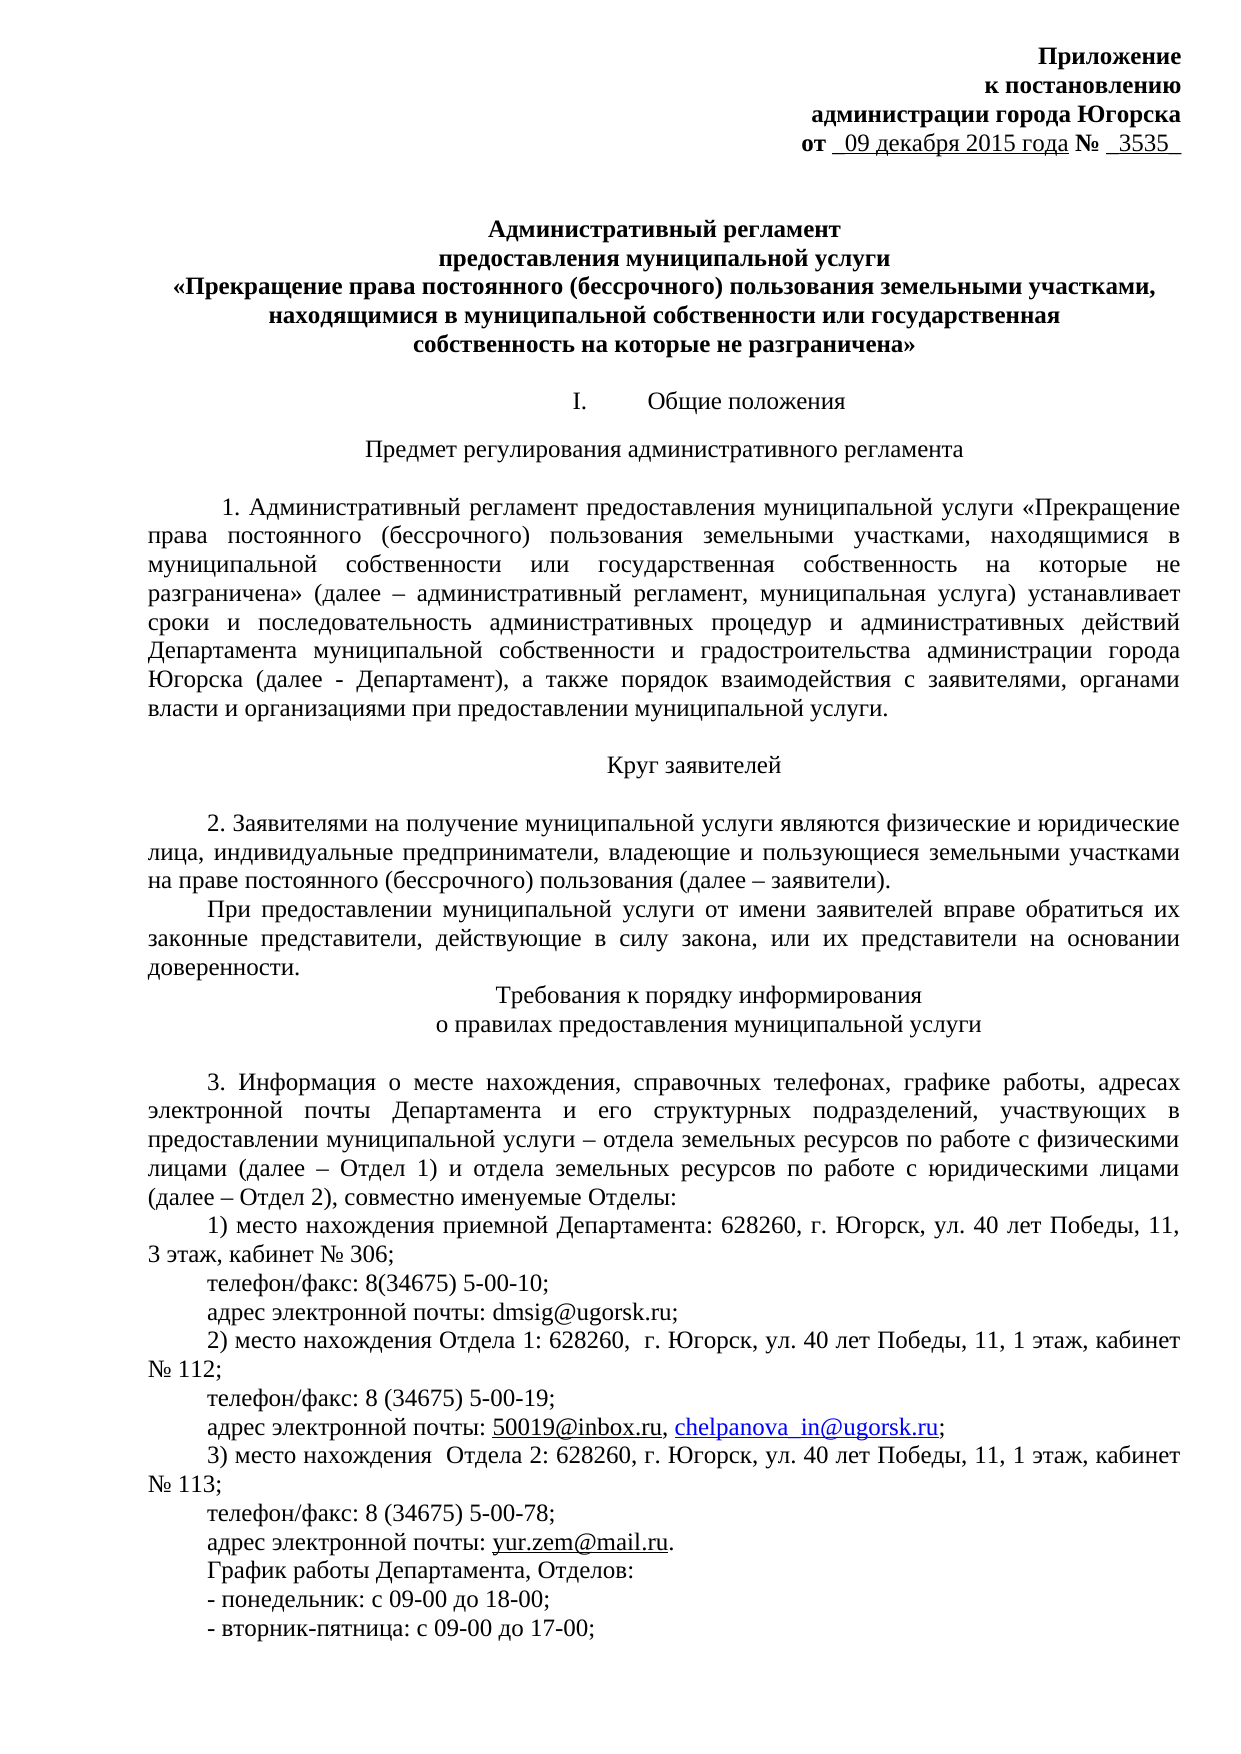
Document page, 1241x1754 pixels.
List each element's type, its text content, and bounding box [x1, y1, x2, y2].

text телефон/факс: 8 (34675) 5-00-78; [148, 1498, 1181, 1527]
text Требования к порядку информирования [148, 981, 1181, 1009]
text адрес электронной почты: 50019@inbox.ru, chelpanova_in@ugorsk.ru; [148, 1412, 1181, 1441]
text о правилах предоставления муниципальной услуги [148, 1009, 1181, 1038]
text Предмет регулирования административного регламента [148, 434, 1181, 463]
text 2. Заявителями на получение муниципальной услуги являются физические и юридические лица, индивидуальные предприниматели, владеющие и пользующиеся земельными участками на праве постоянного (бессрочного) пользования (далее – заявители). [148, 808, 1181, 894]
text График работы Департамента, Отделов: [148, 1556, 1181, 1584]
text Круг заявителей [148, 751, 1181, 779]
text от _09 декабря 2015 года № _3535_ [148, 128, 1181, 156]
list Общие положения [236, 386, 1181, 415]
text 3. Информация о месте нахождения, справочных телефонах, графике работы, адресах электронной почты Департамента и его структурных подразделений, участвующих в предоставлении муниципальной услуги – отдела земельных ресурсов по работе с физическими лицами (далее – Отдел 1) и отдела земельных ресурсов по работе с юридическими лицами (далее – Отдел 2), совместно именуемые Отделы: [148, 1067, 1181, 1211]
text собственность на которые не разграничена» [148, 329, 1181, 358]
text «Прекращение права постоянного (бессрочного) пользования земельными участками, находящимися в муниципальной собственности или государственная [148, 271, 1181, 329]
text - понедельник: с 09-00 до 18-00; [148, 1584, 1181, 1613]
text предоставления муниципальной услуги [148, 243, 1181, 271]
text к постановлению [148, 70, 1181, 99]
text 3) место нахождения Отдела 2: 628260, г. Югорск, ул. 40 лет Победы, 11, 1 этаж, кабинет № 113; [148, 1441, 1181, 1498]
text администрации города Югорска [148, 99, 1181, 128]
text 1. Административный регламент предоставления муниципальной услуги «Прекращение права постоянного (бессрочного) пользования земельными участками, находящимися в муниципальной собственности или государственная собственность на которые не разграничена» (далее – административный регламент, муниципальная услуга) устанавливает сроки и последовательность административных процедур и административных действий Департамента муниципальной собственности и градостроительства администрации города Югорска (далее - Департамент), а также порядок взаимодействия с заявителями, органами власти и организациями при предоставлении муниципальной услуги. [148, 492, 1181, 722]
text 2) место нахождения Отдела 1: 628260, г. Югорск, ул. 40 лет Победы, 11, 1 этаж, кабинет № 112; [148, 1326, 1181, 1383]
text 1) место нахождения приемной Департамента: 628260, г. Югорск, ул. 40 лет Победы, 11, 3 этаж, кабинет № 306; [148, 1211, 1181, 1268]
text Приложение [148, 41, 1181, 70]
text телефон/факс: 8(34675) 5-00-10; [148, 1268, 1181, 1297]
text телефон/факс: 8 (34675) 5-00-19; [148, 1383, 1181, 1412]
text При предоставлении муниципальной услуги от имени заявителей вправе обратиться их законные представители, действующие в силу закона, или их представители на основании доверенности. [148, 894, 1181, 981]
text адрес электронной почты: yur.zem@mail.ru. [148, 1527, 1181, 1556]
text адрес электронной почты: dmsig@ugorsk.ru; [148, 1297, 1181, 1326]
text - вторник-пятница: с 09-00 до 17-00; [148, 1613, 1181, 1642]
text Административный регламент [148, 214, 1181, 243]
